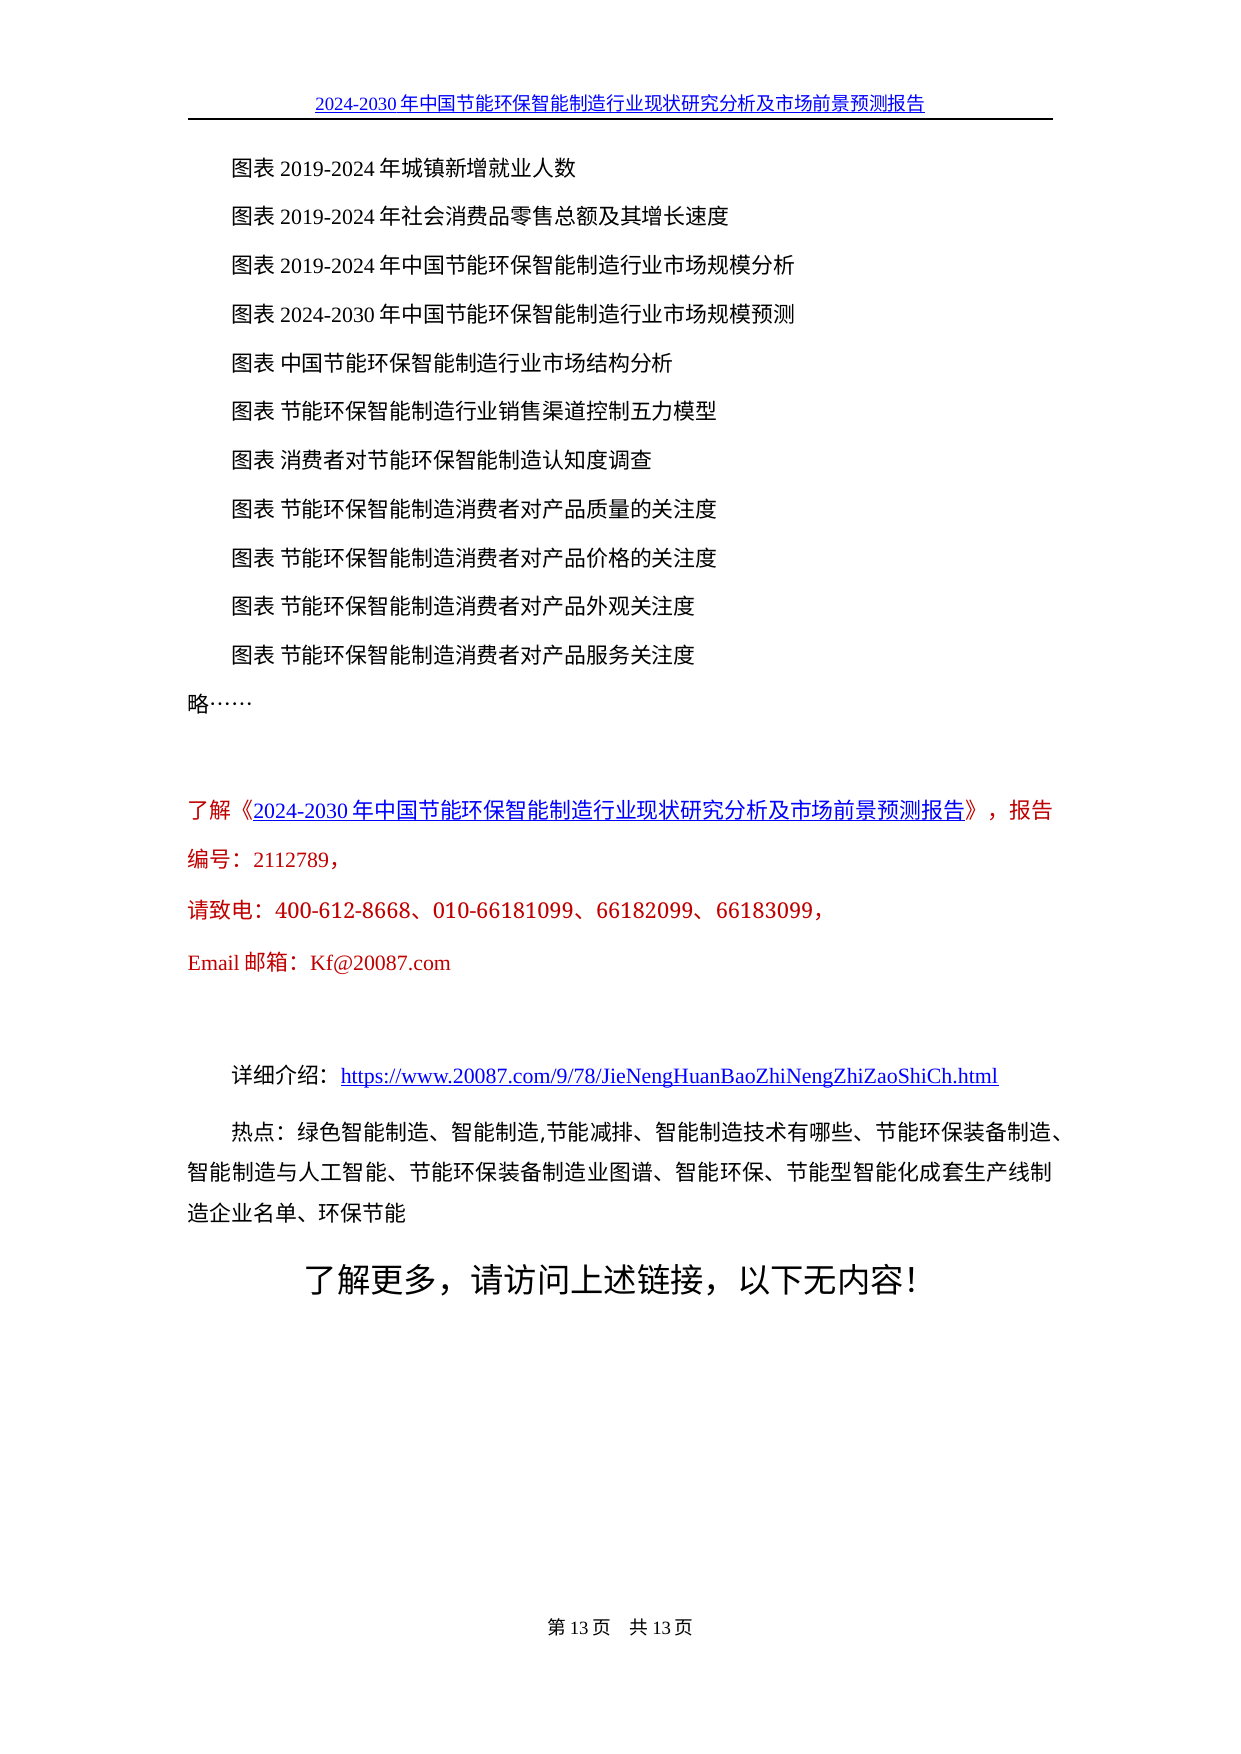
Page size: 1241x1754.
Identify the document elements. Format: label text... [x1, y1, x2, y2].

text 了解《2024-2030年中国节能环保智能制造行业现状研究分析及市场前景预测报告》，报告编号：2112789， [187, 793, 1053, 874]
text 详细介绍：https://www.20087.com/9/78/JieNengHuanBaoZhiNengZhiZaoShiCh.html [187, 1058, 1053, 1090]
text Email邮箱：Kf@20087.com [187, 945, 1053, 977]
title 了解更多，请访问上述链接，以下无内容！ [187, 1246, 1053, 1311]
text 请致电：400-612-8668、010-66181099、66182099、66183099， [187, 893, 1053, 926]
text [187, 150, 1053, 719]
text 热点：绿色智能制造、智能制造,节能减排、智能制造技术有哪些、节能环保装备制造、智能制造与人工智能、节能环保装备制造业图谱、智能环保、节能型智能化成套生产线制造企业名单、环保节能 [187, 1114, 1053, 1228]
